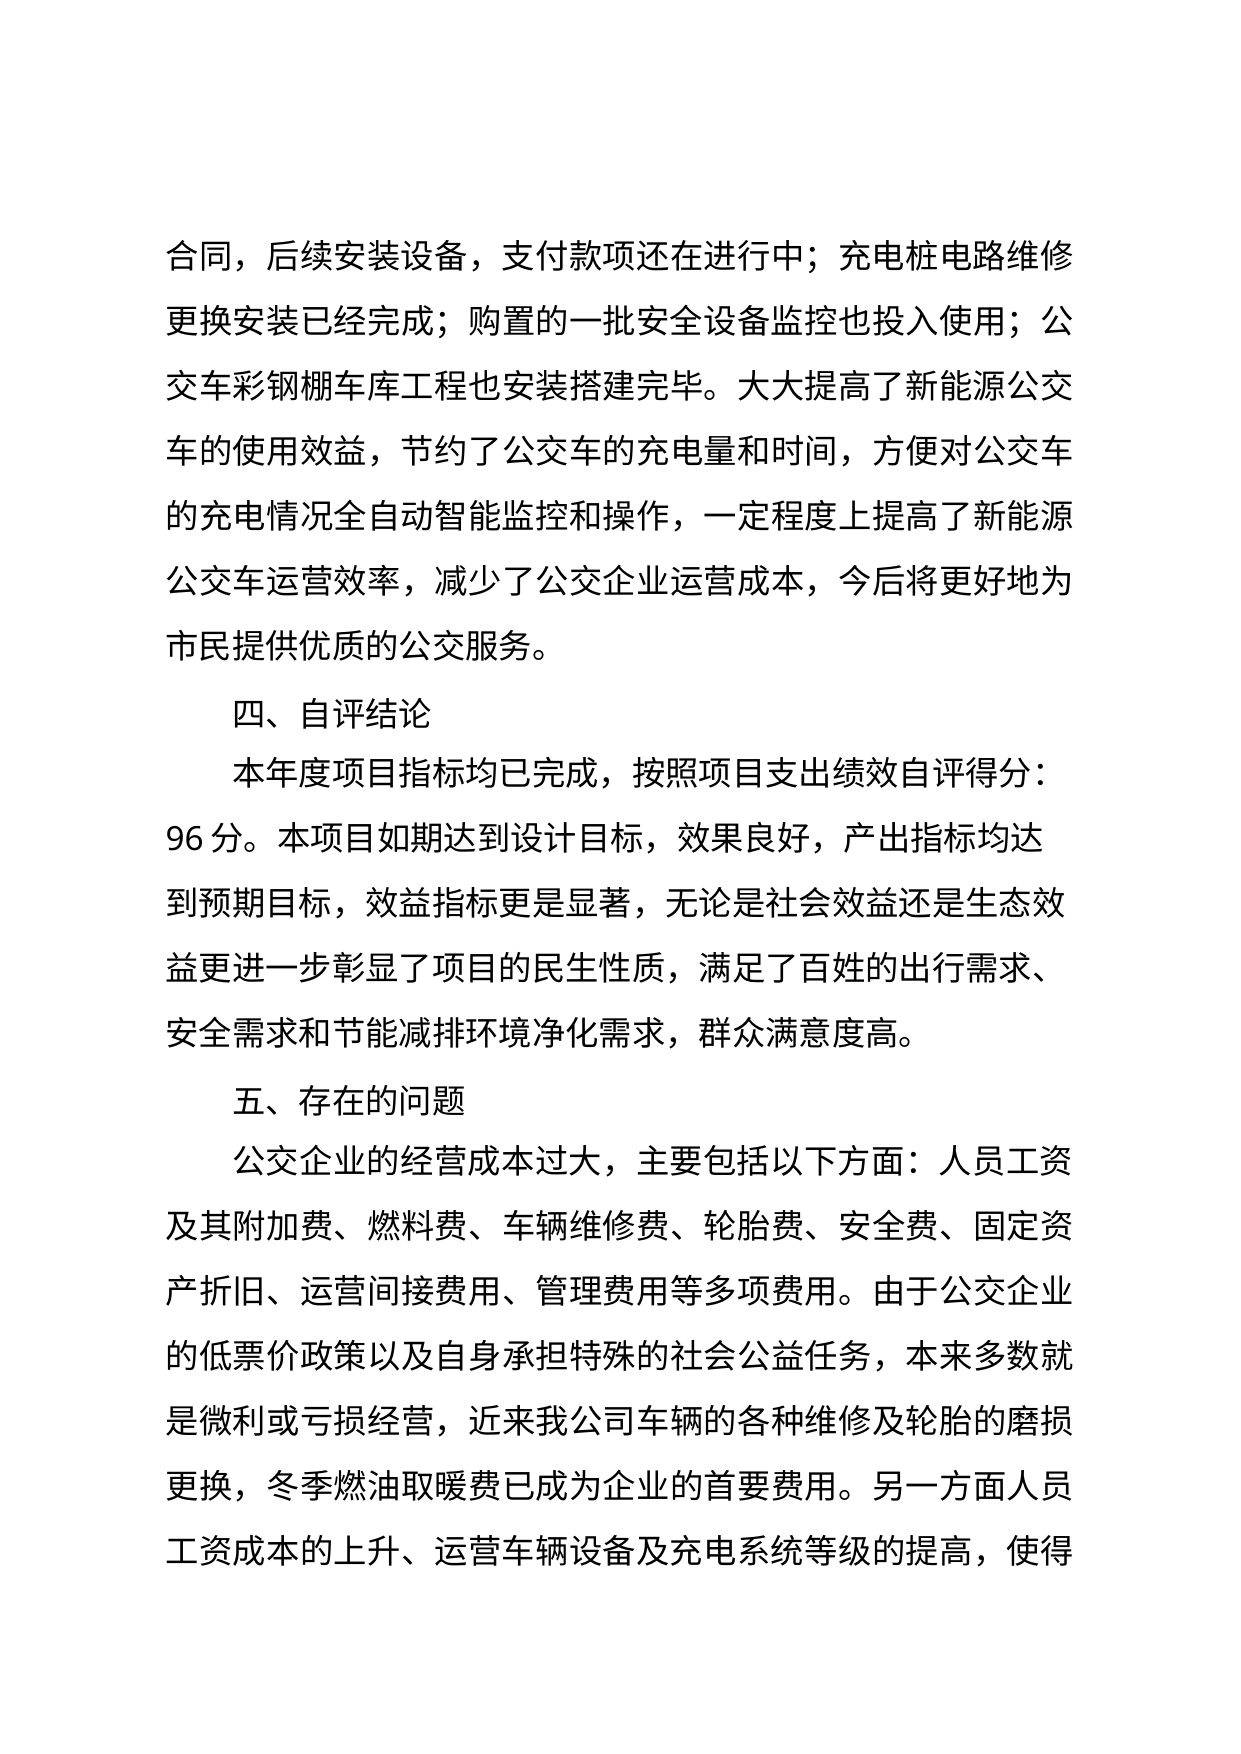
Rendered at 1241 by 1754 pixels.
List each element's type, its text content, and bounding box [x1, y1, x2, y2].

list 五、存在的问题 [165, 1063, 1075, 1126]
text 本年度项目指标均已完成，按照项目支出绩效自评得分：96分。本项目如期达到设计目标，效果良好，产出指标均达到预期目标，效益指标更是显著，无论是社会效益还是生态效益更进一步彰显了项目的民生性质，满足了百姓的出行需求、安全需求和节能减排环境净化需求，群众满意度高。 [165, 738, 1075, 1063]
list 四、自评结论 [165, 676, 1075, 738]
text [165, 221, 1075, 676]
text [165, 1126, 1075, 1581]
